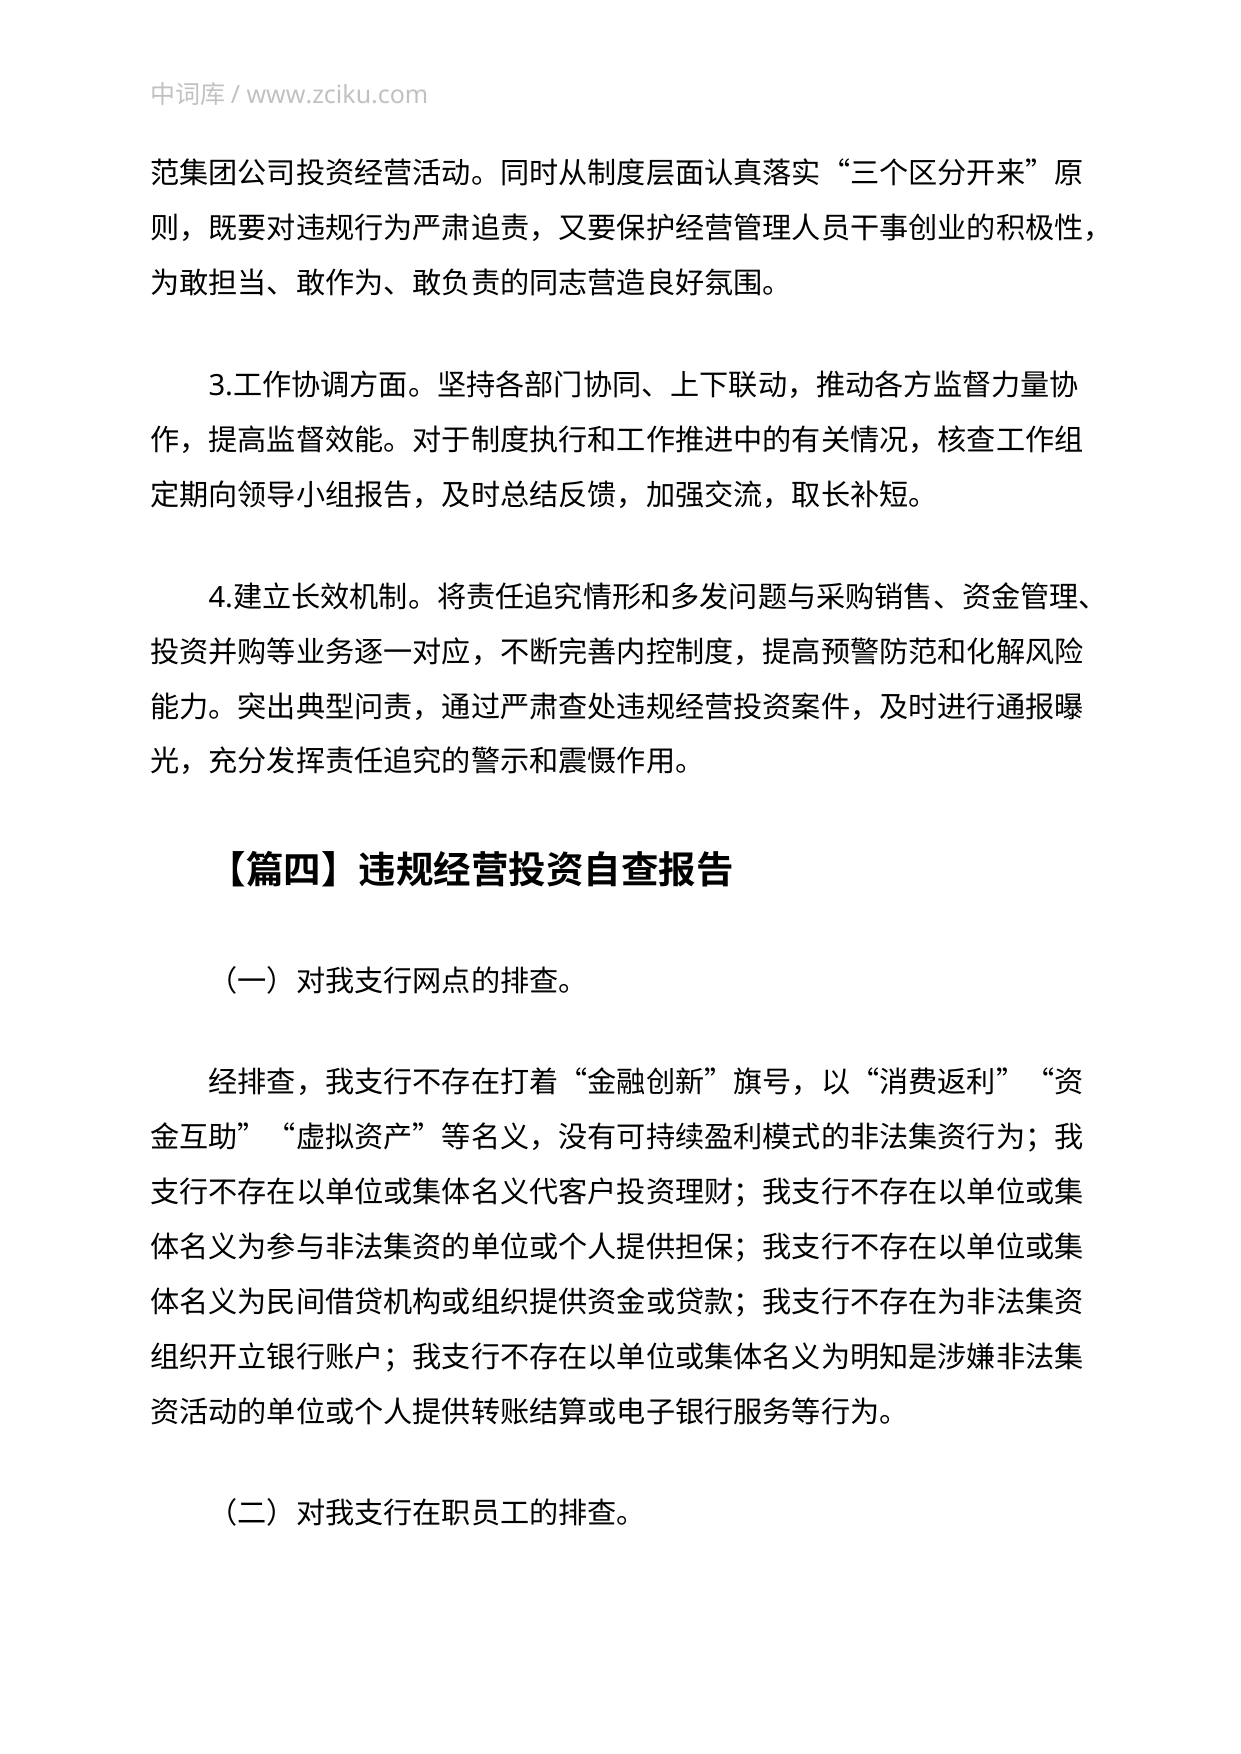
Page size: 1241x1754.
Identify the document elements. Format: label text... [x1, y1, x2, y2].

text 【篇四】违规经营投资自查报告 [150, 840, 1090, 894]
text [150, 150, 1090, 302]
text 3.工作协调方面。坚持各部门协同、上下联动，推动各方监督力量协作，提高监督效能。对于制度执行和工作推进中的有关情况，核查工作组定期向领导小组报告，及时总结反馈，加强交流，取长补短。 [150, 362, 1090, 514]
text （一）对我支行网点的排查。 [150, 957, 1090, 999]
text （二）对我支行在职员工的排查。 [150, 1490, 1090, 1532]
text 4.建立长效机制。将责任追究情形和多发问题与采购销售、资金管理、投资并购等业务逐一对应，不断完善内控制度，提高预警防范和化解风险能力。突出典型问责，通过严肃查处违规经营投资案件，及时进行通报曝光，充分发挥责任追究的警示和震慑作用。 [150, 573, 1090, 780]
text 经排查，我支行不存在打着“金融创新”旗号，以“消费返利”“资金互助”“虚拟资产”等名义，没有可持续盈利模式的非法集资行为；我支行不存在以单位或集体名义代客户投资理财；我支行不存在以单位或集体名义为参与非法集资的单位或个人提供担保；我支行不存在以单位或集体名义为民间借贷机构或组织提供资金或贷款；我支行不存在为非法集资组织开立银行账户；我支行不存在以单位或集体名义为明知是涉嫌非法集资活动的单位或个人提供转账结算或电子银行服务等行为。 [150, 1059, 1090, 1431]
